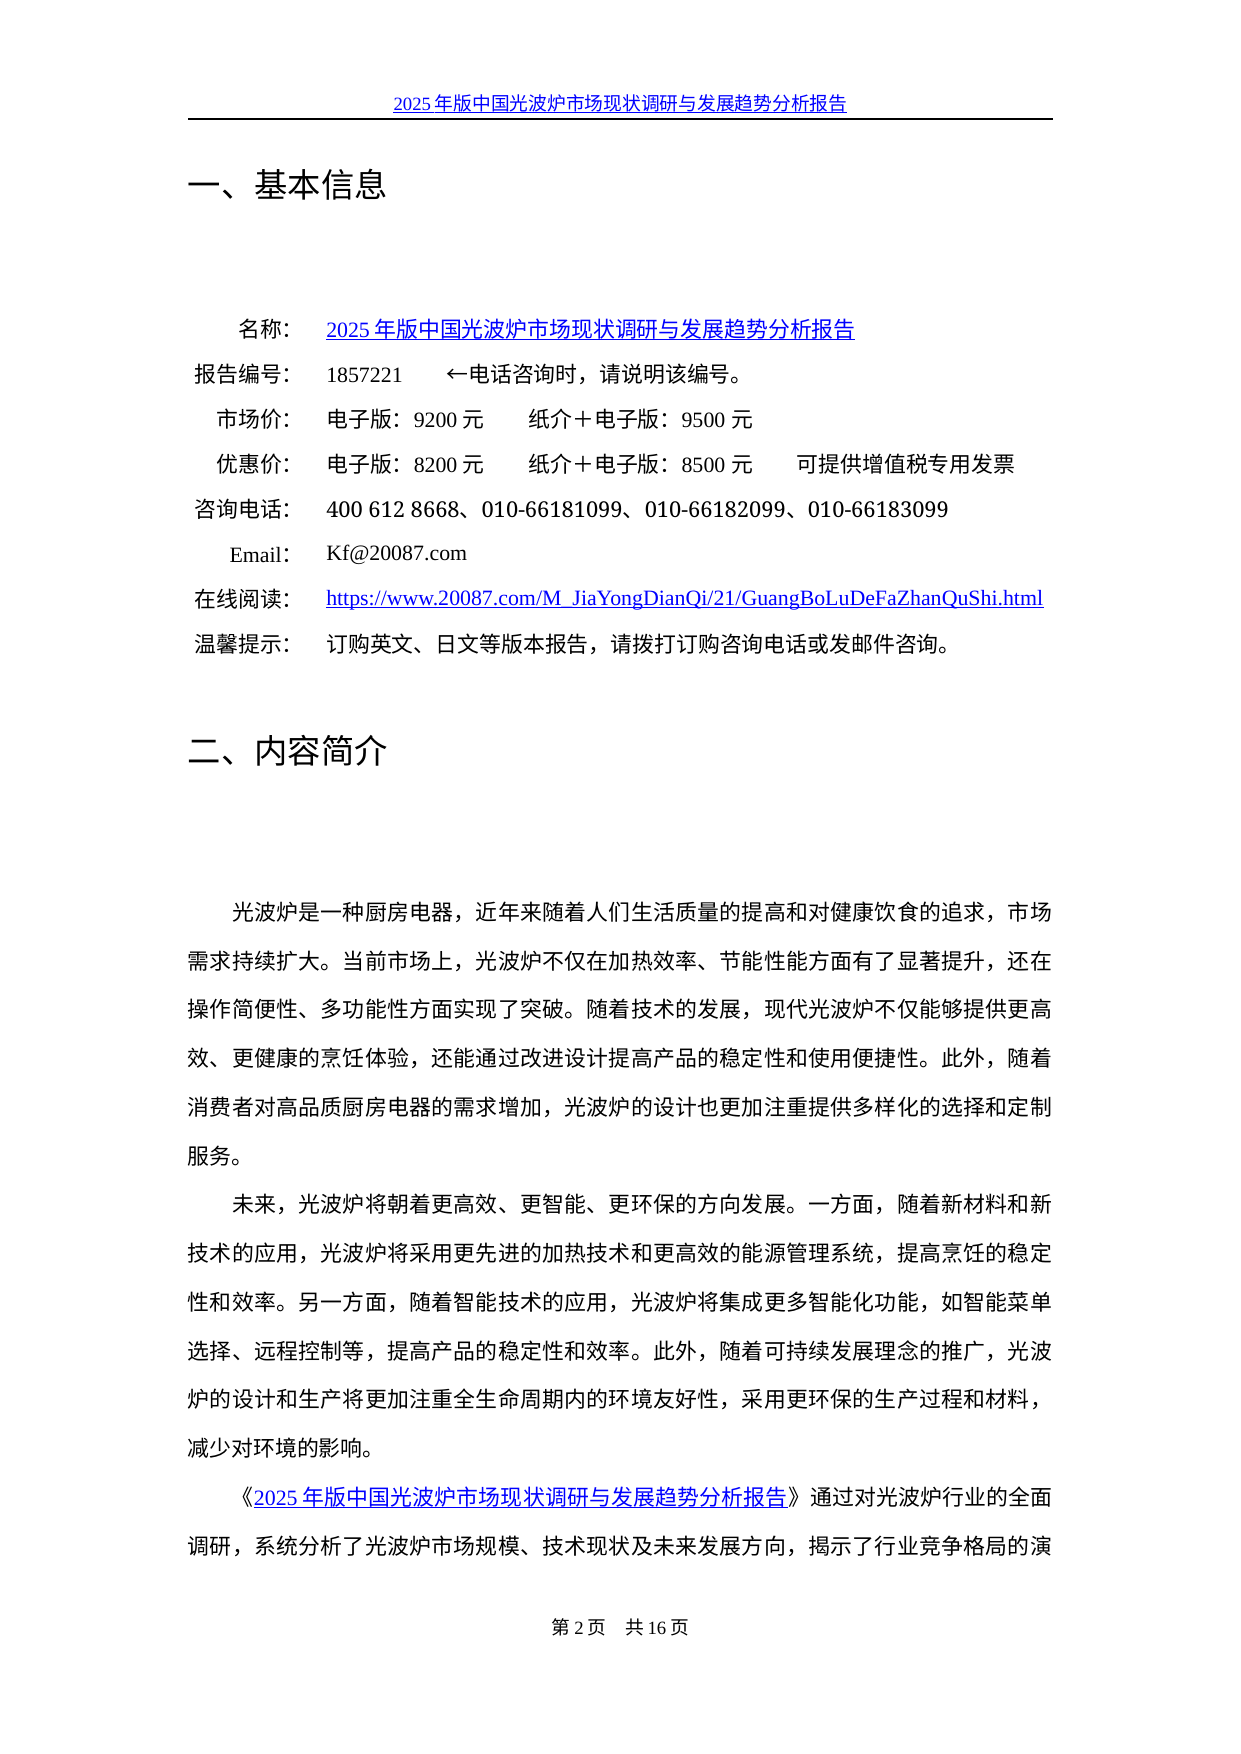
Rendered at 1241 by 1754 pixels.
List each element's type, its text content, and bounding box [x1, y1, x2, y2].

table_header 名称： [167, 312, 315, 357]
title 二、内容简介 [187, 717, 1053, 782]
table_cell 报告编号： [167, 357, 315, 402]
table_cell 400 612 8668、010-66181099、010-66182099、010-66183099 [315, 492, 1073, 537]
title 一、基本信息 [187, 150, 1053, 215]
table_cell 1857221 ←电话咨询时，请说明该编号。 [315, 357, 1073, 402]
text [187, 894, 1053, 1561]
table_cell 咨询电话： [167, 492, 315, 537]
table_cell 电子版：9200 元 纸介＋电子版：9500 元 [315, 402, 1073, 447]
table_cell 优惠价： [167, 447, 315, 492]
table_cell 市场价： [167, 402, 315, 447]
table_header 2025年版中国光波炉市场现状调研与发展趋势分析报告 [315, 312, 1073, 357]
table_cell [315, 582, 1073, 627]
table_cell 在线阅读： [167, 582, 315, 627]
table_cell 电子版：8200 元 纸介＋电子版：8500 元 可提供增值税专用发票 [315, 447, 1073, 492]
table_cell 温馨提示： [167, 627, 315, 672]
table_cell Email： [167, 537, 315, 582]
table_cell Kf@20087.com [315, 537, 1073, 582]
table_cell 订购英文、日文等版本报告，请拨打订购咨询电话或发邮件咨询。 [315, 627, 1073, 672]
